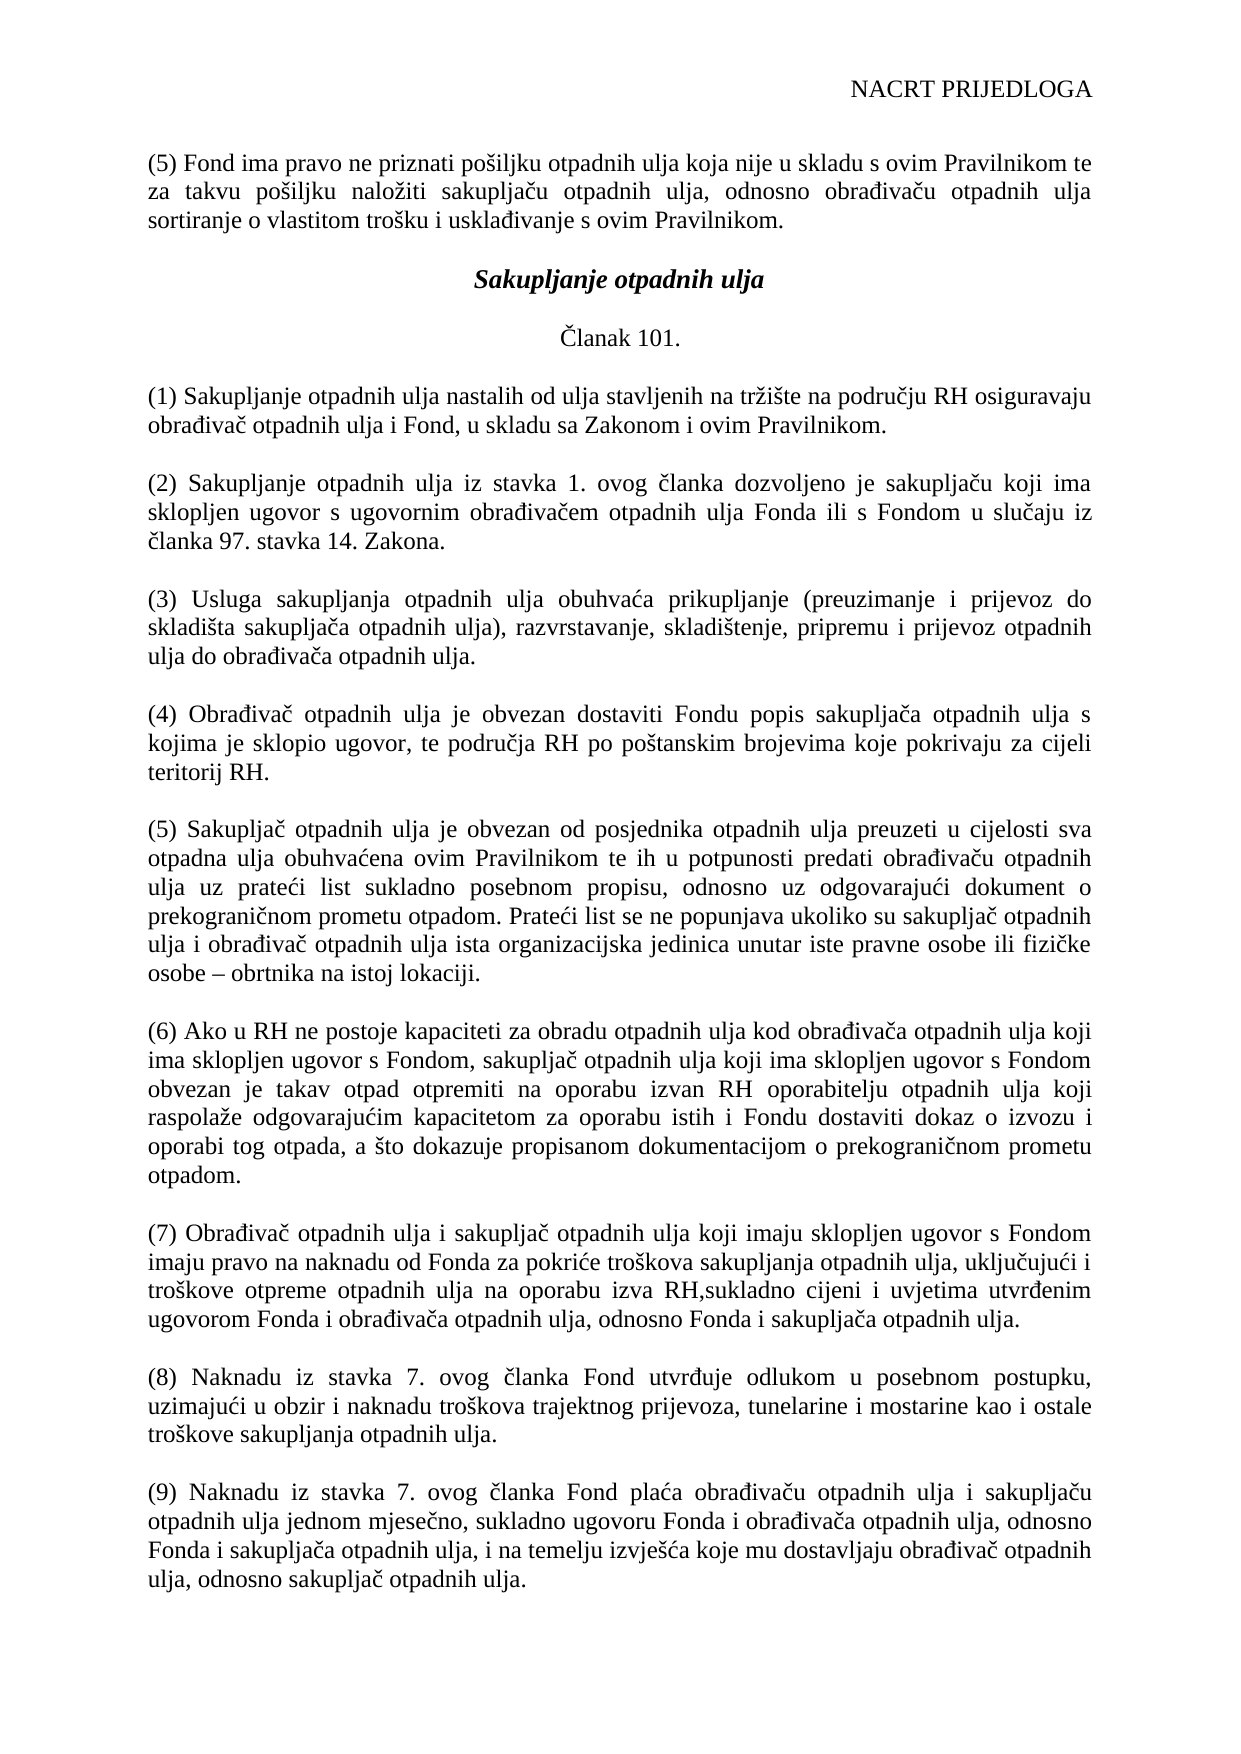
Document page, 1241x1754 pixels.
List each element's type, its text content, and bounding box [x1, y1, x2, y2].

text (9) Naknadu iz stavka 7. ovog članka Fond plaća obrađivaču otpadnih ulja i sakupljaču otpadnih ulja jednom mjesečno, sukladno ugovoru Fonda i obrađivača otpadnih ulja, odnosno Fonda i sakupljača otpadnih ulja, i na temelju izvješća koje mu dostavljaju obrađivač otpadnih ulja, odnosno sakupljač otpadnih ulja. [148, 1477, 1093, 1592]
text (3) Usluga sakupljanja otpadnih ulja obuhvaća prikupljanje (preuzimanje i prijevoz do skladišta sakupljača otpadnih ulja), razvrstavanje, skladištenje, pripremu i prijevoz otpadnih ulja do obrađivača otpadnih ulja. [148, 584, 1093, 670]
text Članak 101. [148, 323, 1093, 352]
text (6) Ako u RH ne postoje kapaciteti za obradu otpadnih ulja kod obrađivača otpadnih ulja koji ima sklopljen ugovor s Fondom, sakupljač otpadnih ulja koji ima sklopljen ugovor s Fondom obvezan je takav otpad otpremiti na oporabu izvan RH oporabitelju otpadnih ulja koji raspolaže odgovarajućim kapacitetom za oporabu istih i Fondu dostaviti dokaz o izvozu i oporabi tog otpada, a što dokazuje propisanom dokumentacijom o prekograničnom prometu otpadom. [148, 1016, 1093, 1189]
text (2) Sakupljanje otpadnih ulja iz stavka 1. ovog članka dozvoljeno je sakupljaču koji ima sklopljen ugovor s ugovornim obrađivačem otpadnih ulja Fonda ili s Fondom u slučaju iz članka 97. stavka 14. Zakona. [148, 468, 1093, 554]
text (7) Obrađivač otpadnih ulja i sakupljač otpadnih ulja koji imaju sklopljen ugovor s Fondom imaju pravo na naknadu od Fonda za pokriće troškova sakupljanja otpadnih ulja, uključujući i troškove otpreme otpadnih ulja na oporabu izva RH,sukladno cijeni i uvjetima utvrđenim ugovorom Fonda i obrađivača otpadnih ulja, odnosno Fonda i sakupljača otpadnih ulja. [148, 1218, 1093, 1333]
text (1) Sakupljanje otpadnih ulja nastalih od ulja stavljenih na tržište na području RH osiguravaju obrađivač otpadnih ulja i Fond, u skladu sa Zakonom i ovim Pravilnikom. [148, 381, 1093, 439]
text (4) Obrađivač otpadnih ulja je obvezan dostaviti Fondu popis sakupljača otpadnih ulja s kojima je sklopio ugovor, te područja RH po poštanskim brojevima koje pokrivaju za cijeli teritorij RH. [148, 699, 1093, 785]
text (8) Naknadu iz stavka 7. ovog članka Fond utvrđuje odlukom u posebnom postupku, uzimajući u obzir i naknadu troškova trajektnog prijevoza, tunelarine i mostarine kao i ostale troškove sakupljanja otpadnih ulja. [148, 1362, 1093, 1448]
text (5) Fond ima pravo ne priznati pošiljku otpadnih ulja koja nije u skladu s ovim Pravilnikom te za takvu pošiljku naložiti sakupljaču otpadnih ulja, odnosno obrađivaču otpadnih ulja sortiranje o vlastitom trošku i usklađivanje s ovim Pravilnikom. [148, 148, 1093, 234]
text Sakupljanje otpadnih ulja [148, 263, 1093, 294]
text (5) Sakupljač otpadnih ulja je obvezan od posjednika otpadnih ulja preuzeti u cijelosti sva otpadna ulja obuhvaćena ovim Pravilnikom te ih u potpunosti predati obrađivaču otpadnih ulja uz prateći list sukladno posebnom propisu, odnosno uz odgovarajući dokument o prekograničnom prometu otpadom. Prateći list se ne popunjava ukoliko su sakupljač otpadnih ulja i obrađivač otpadnih ulja ista organizacijska jedinica unutar iste pravne osobe ili fizičke osobe – obrtnika na istoj lokaciji. [148, 814, 1093, 987]
